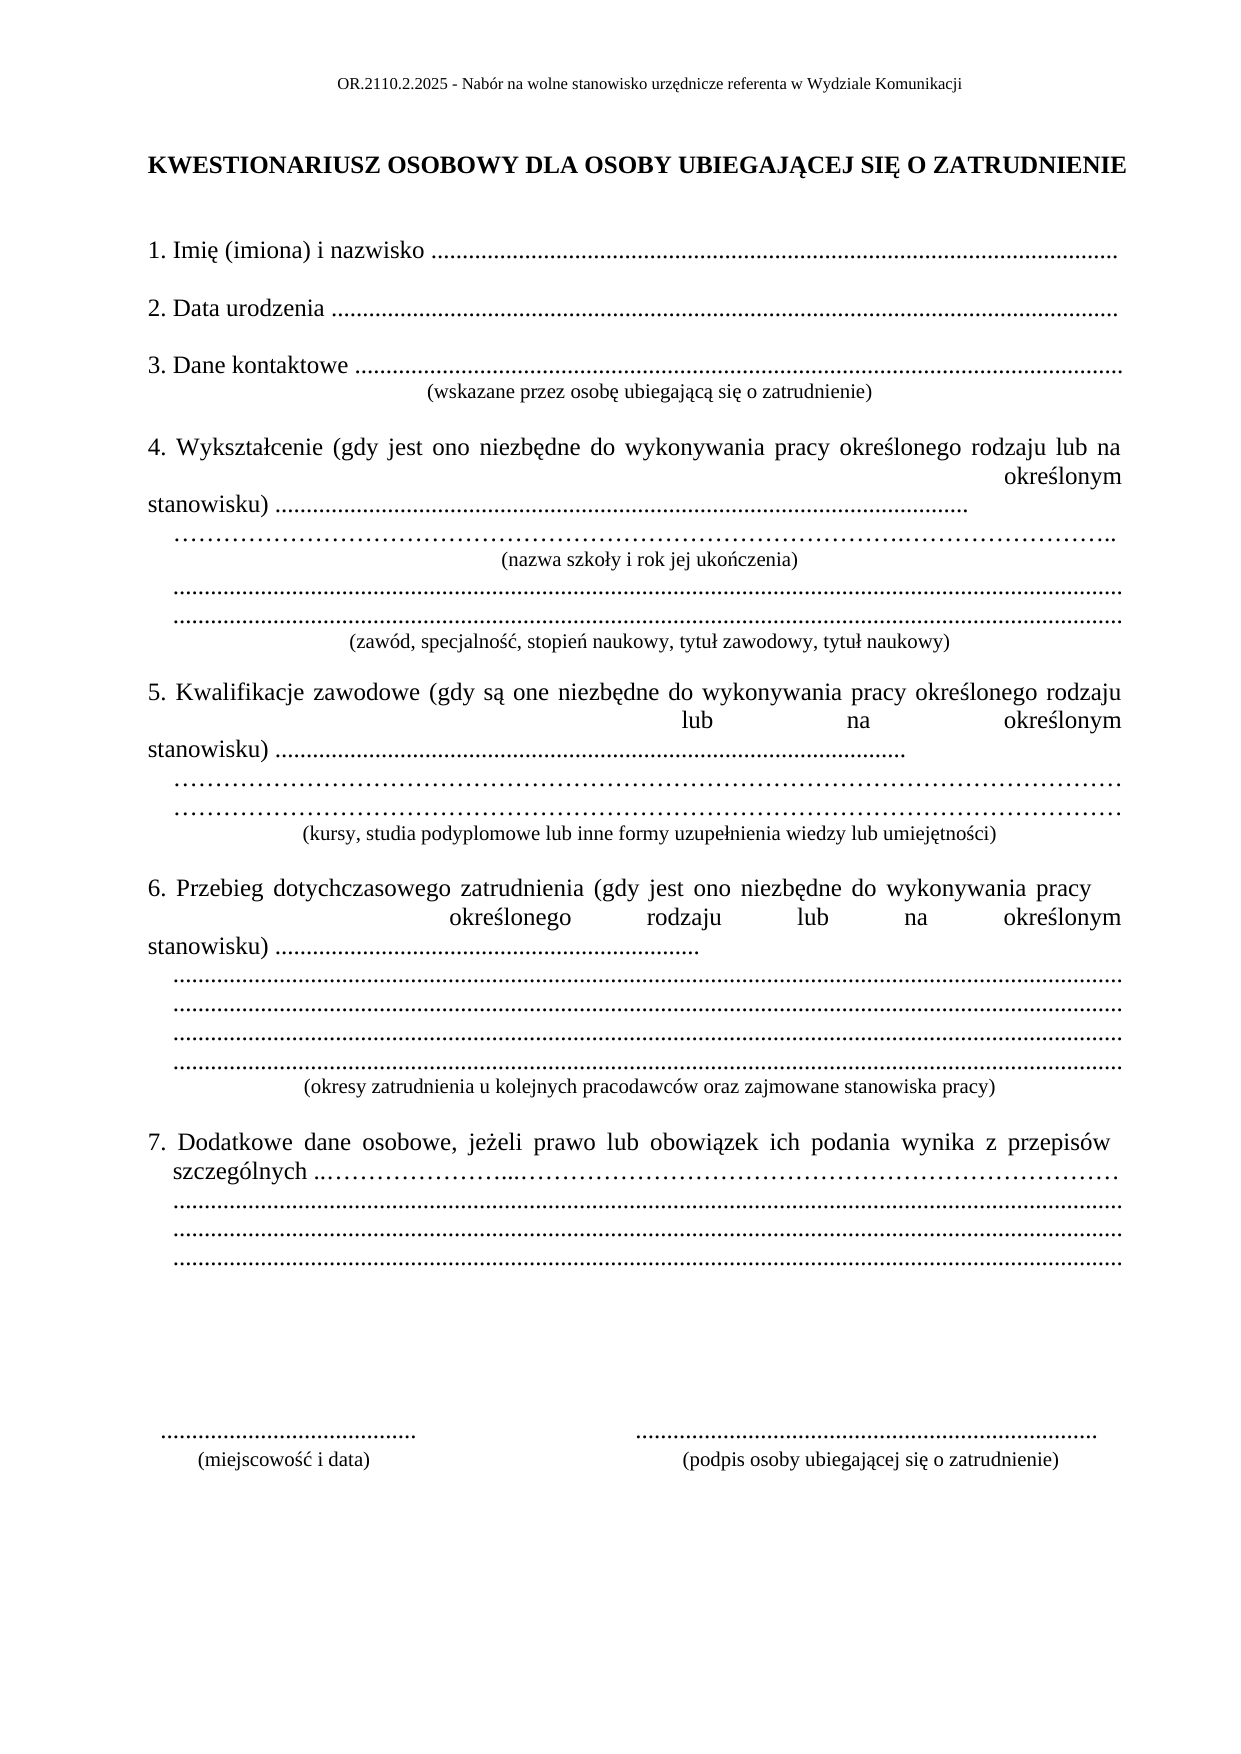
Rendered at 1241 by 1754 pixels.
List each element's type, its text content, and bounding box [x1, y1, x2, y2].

text ........................................................................................................................................................ [148, 1213, 1152, 1242]
text …………………………………………………………………………………………………… [148, 763, 1152, 792]
text 4. Wykształcenie (gdy jest ono niezbędne do wykonywania pracy określonego rodzaju lub na określonym stanowisku) ............................................................................................................... [148, 432, 1122, 518]
text 5. Kwalifikacje zawodowe (gdy są one niezbędne do wykonywania pracy określonego rodzaju lub na określonym stanowisku) ..................................................................................................... [148, 677, 1122, 763]
text ........................................................................................................................................................ [148, 1242, 1152, 1271]
text (wskazane przez osobę ubiegającą się o zatrudnienie) [148, 379, 1152, 403]
text ........................................................................................................................................................ [148, 1017, 1152, 1046]
subtitle KWESTIONARIUSZ OSOBOWY DLA OSOBY UBIEGAJĄCEJ SIĘ O ZATRUDNIENIE [148, 151, 1152, 179]
text (kursy, studia podyplomowe lub inne formy uzupełnienia wiedzy lub umiejętności) [148, 820, 1152, 844]
text ........................................................................................................................................................ [148, 1046, 1152, 1074]
text 6. Przebieg dotychczasowego zatrudnienia (gdy jest ono niezbędne do wykonywania pracy określonego rodzaju lub na określonym stanowisku) .................................................................... [148, 873, 1122, 959]
text …………………………………………………………………………….…………………….. [148, 518, 1122, 547]
text (zawód, specjalność, stopień naukowy, tytuł zawodowy, tytuł naukowy) [148, 628, 1152, 653]
text ........................................................................................................................................................ [148, 600, 1152, 628]
text …………………………………………………………………………………………………… [148, 792, 1152, 820]
text ........................................................................................................................................................ [148, 959, 1152, 988]
text (okresy zatrudnienia u kolejnych pracodawców oraz zajmowane stanowiska pracy) [148, 1074, 1152, 1098]
text ......................................... .......................................................................... (miejscowość i data) (podpis osoby ubiegającej się o zatrudnienie) [148, 1415, 1152, 1532]
text ........................................................................................................................................................ [148, 571, 1152, 600]
text ........................................................................................................................................................ [148, 1185, 1152, 1213]
text (nazwa szkoły i rok jej ukończenia) [148, 547, 1152, 571]
text 2. Data urodzenia .............................................................................................................................. [148, 293, 1152, 322]
text 1. Imię (imiona) i nazwisko .............................................................................................................. [148, 235, 1152, 264]
text 3. Dane kontaktowe ........................................................................................................................... [148, 350, 1152, 379]
text ........................................................................................................................................................ [148, 988, 1152, 1017]
text 7. Dodatkowe dane osobowe, jeżeli prawo lub obowiązek ich podania wynika z przepisów szczególnych ..…………………...……………………………………………………………… [148, 1127, 1122, 1185]
